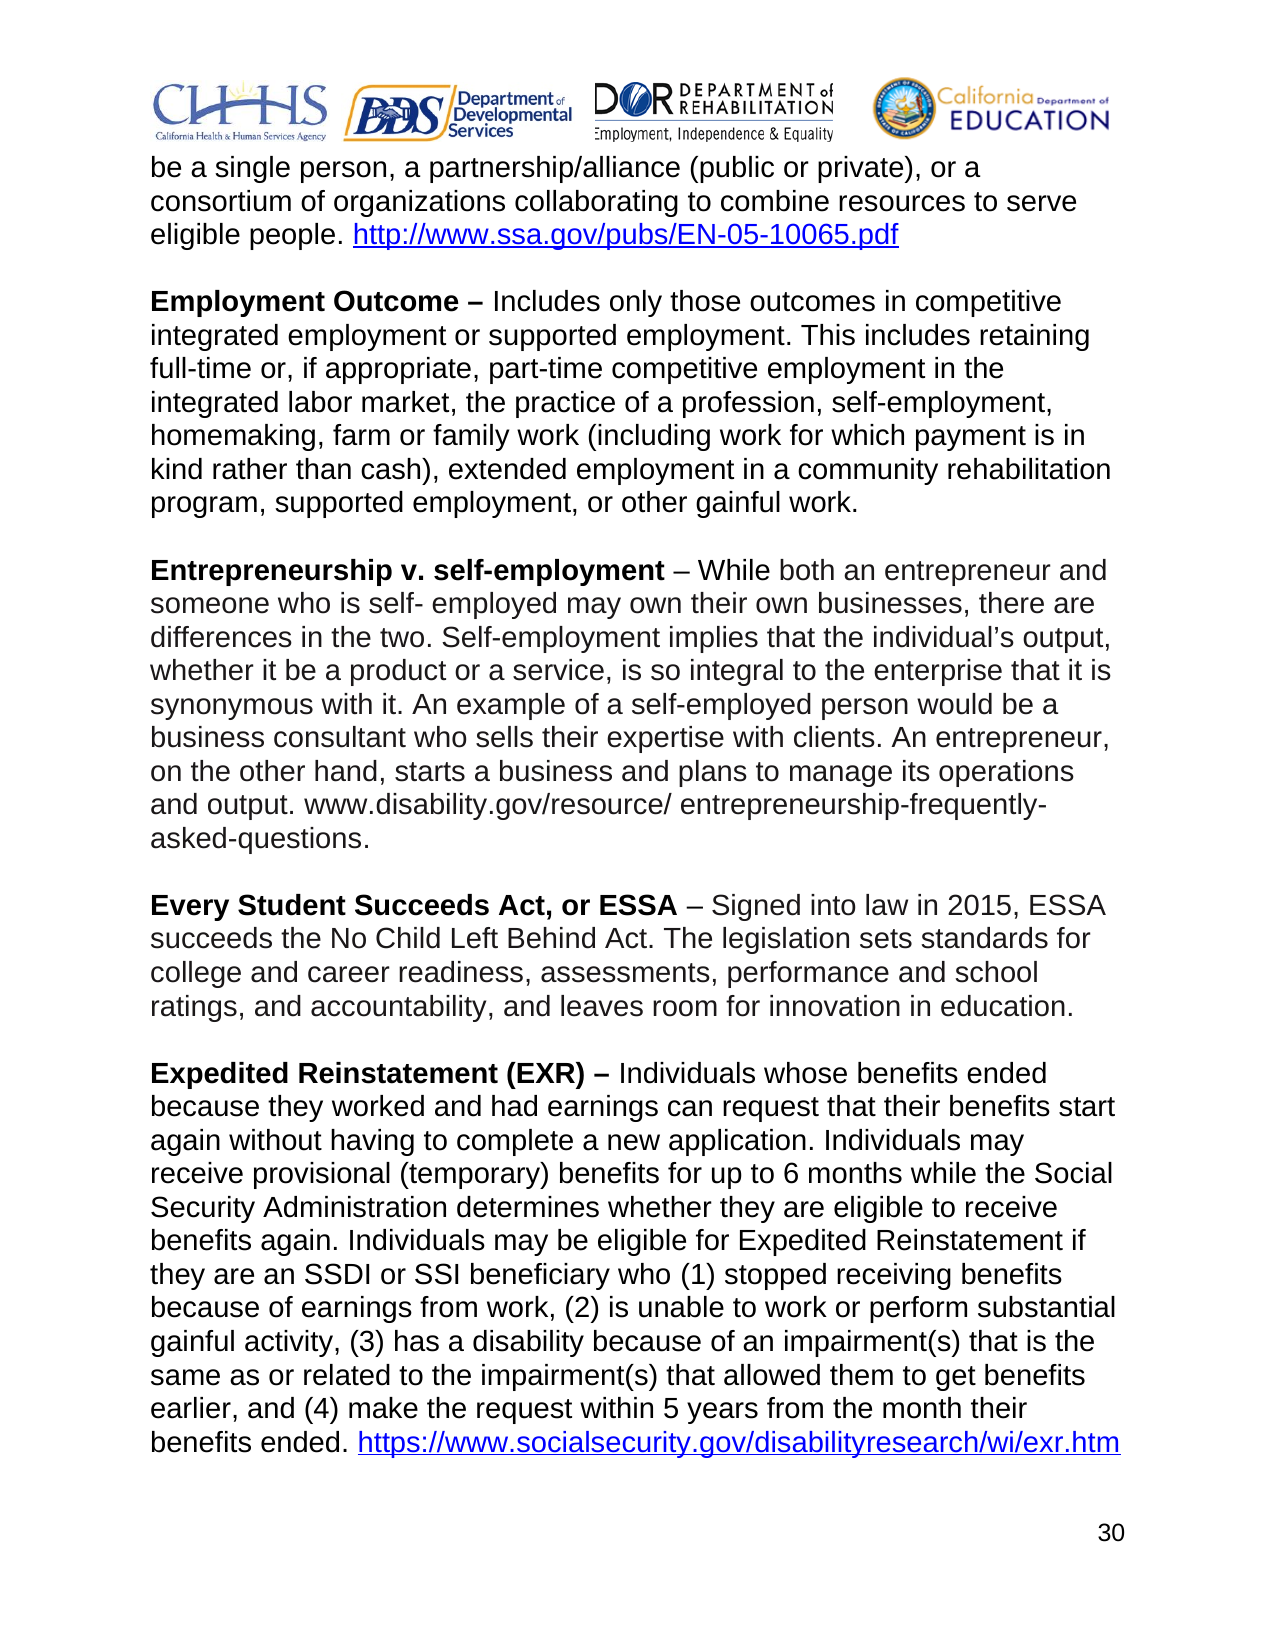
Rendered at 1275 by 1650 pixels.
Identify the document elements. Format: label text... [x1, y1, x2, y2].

text Expedited Reinstatement (EXR) – Individuals whose benefits ended because they worked and had earnings can request that their benefits start again without having to complete a new application. Individuals may receive provisional (temporary) benefits for up to 6 months while the Social Security Administration determines whether they are eligible to receive benefits again. Individuals may be eligible for Expedited Reinstatement if they are an SSDI or SSI beneficiary who (1) stopped receiving benefits because of earnings from work, (2) is unable to work or perform substantial gainful activity, (3) has a disability because of an impairment(s) that is the same as or related to the impairment(s) that allowed them to get benefits earlier, and (4) make the request within 5 years from the month their benefits ended. https://www.socialsecurity.gov/disabilityresearch/wi/exr.htm [150, 1056, 1125, 1458]
picture [341, 82, 833, 142]
picture [150, 80, 330, 142]
text Entrepreneurship v. self-employment – While both an entrepreneur and someone who is self- employed may own their own businesses, there are differences in the two. Self-employment implies that the individual’s output, whether it be a product or a service, is so integral to the enterprise that it is synonymous with it. An example of a self-employed person would be a business consultant who sells their expertise with clients. An entrepreneur, on the other hand, starts a business and plans to manage its operations and output. www.disability.gov/resource/ entrepreneurship-frequently-asked-questions. [150, 552, 1125, 854]
text Employment Outcome – Includes only those outcomes in competitive integrated employment or supported employment. This includes retaining full-time or, if appropriate, part-time competitive employment in the integrated labor market, the practice of a profession, self-employment, homemaking, farm or family work (including work for which payment is in kind rather than cash), extended employment in a community rehabilitation program, supported employment, or other gainful work. [150, 284, 1125, 519]
text Every Student Succeeds Act, or ESSA – Signed into law in 2015, ESSA succeeds the No Child Left Behind Act. The legislation sets standards for college and career readiness, assessments, performance and school ratings, and accountability, and leaves room for innovation in education. [150, 888, 1125, 1022]
picture [865, 74, 1126, 147]
